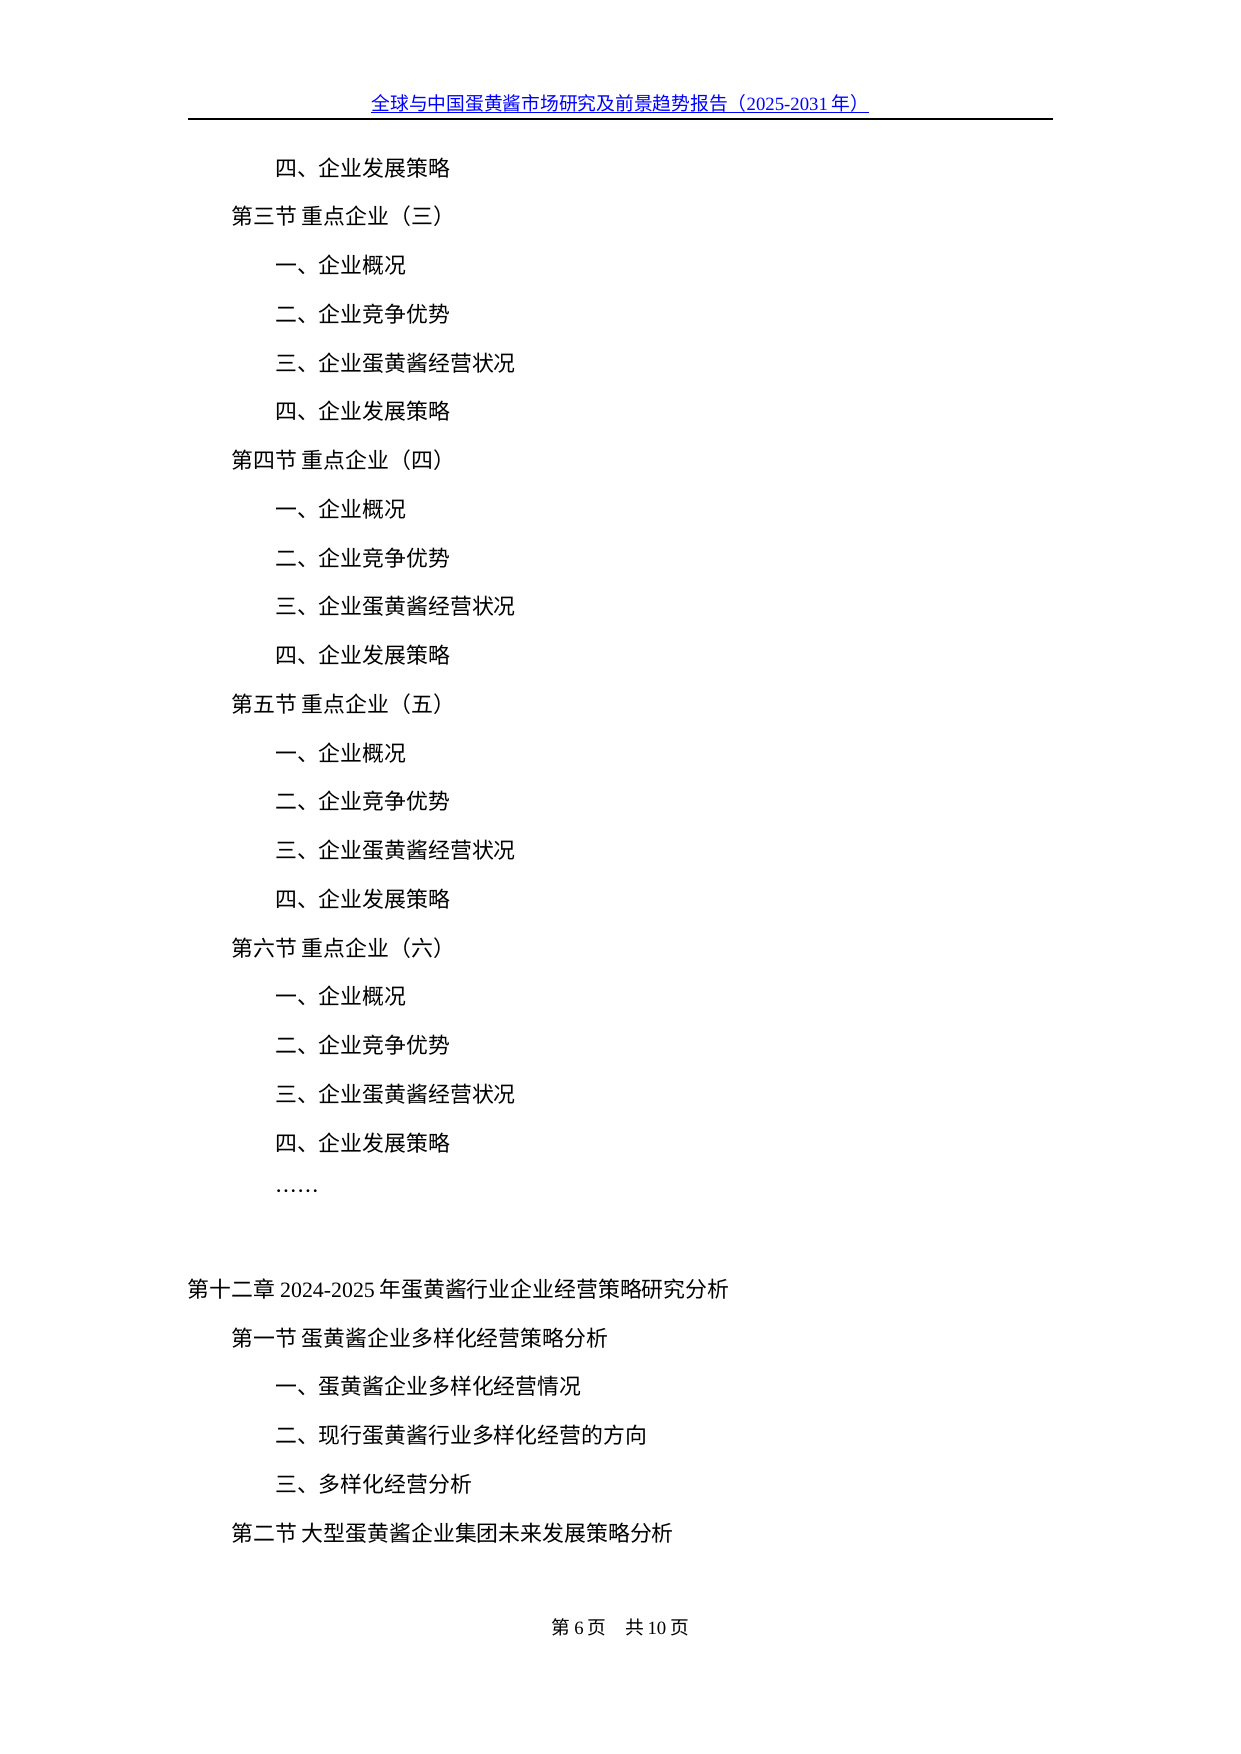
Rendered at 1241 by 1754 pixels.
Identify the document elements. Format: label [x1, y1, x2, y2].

text [187, 150, 1053, 1548]
